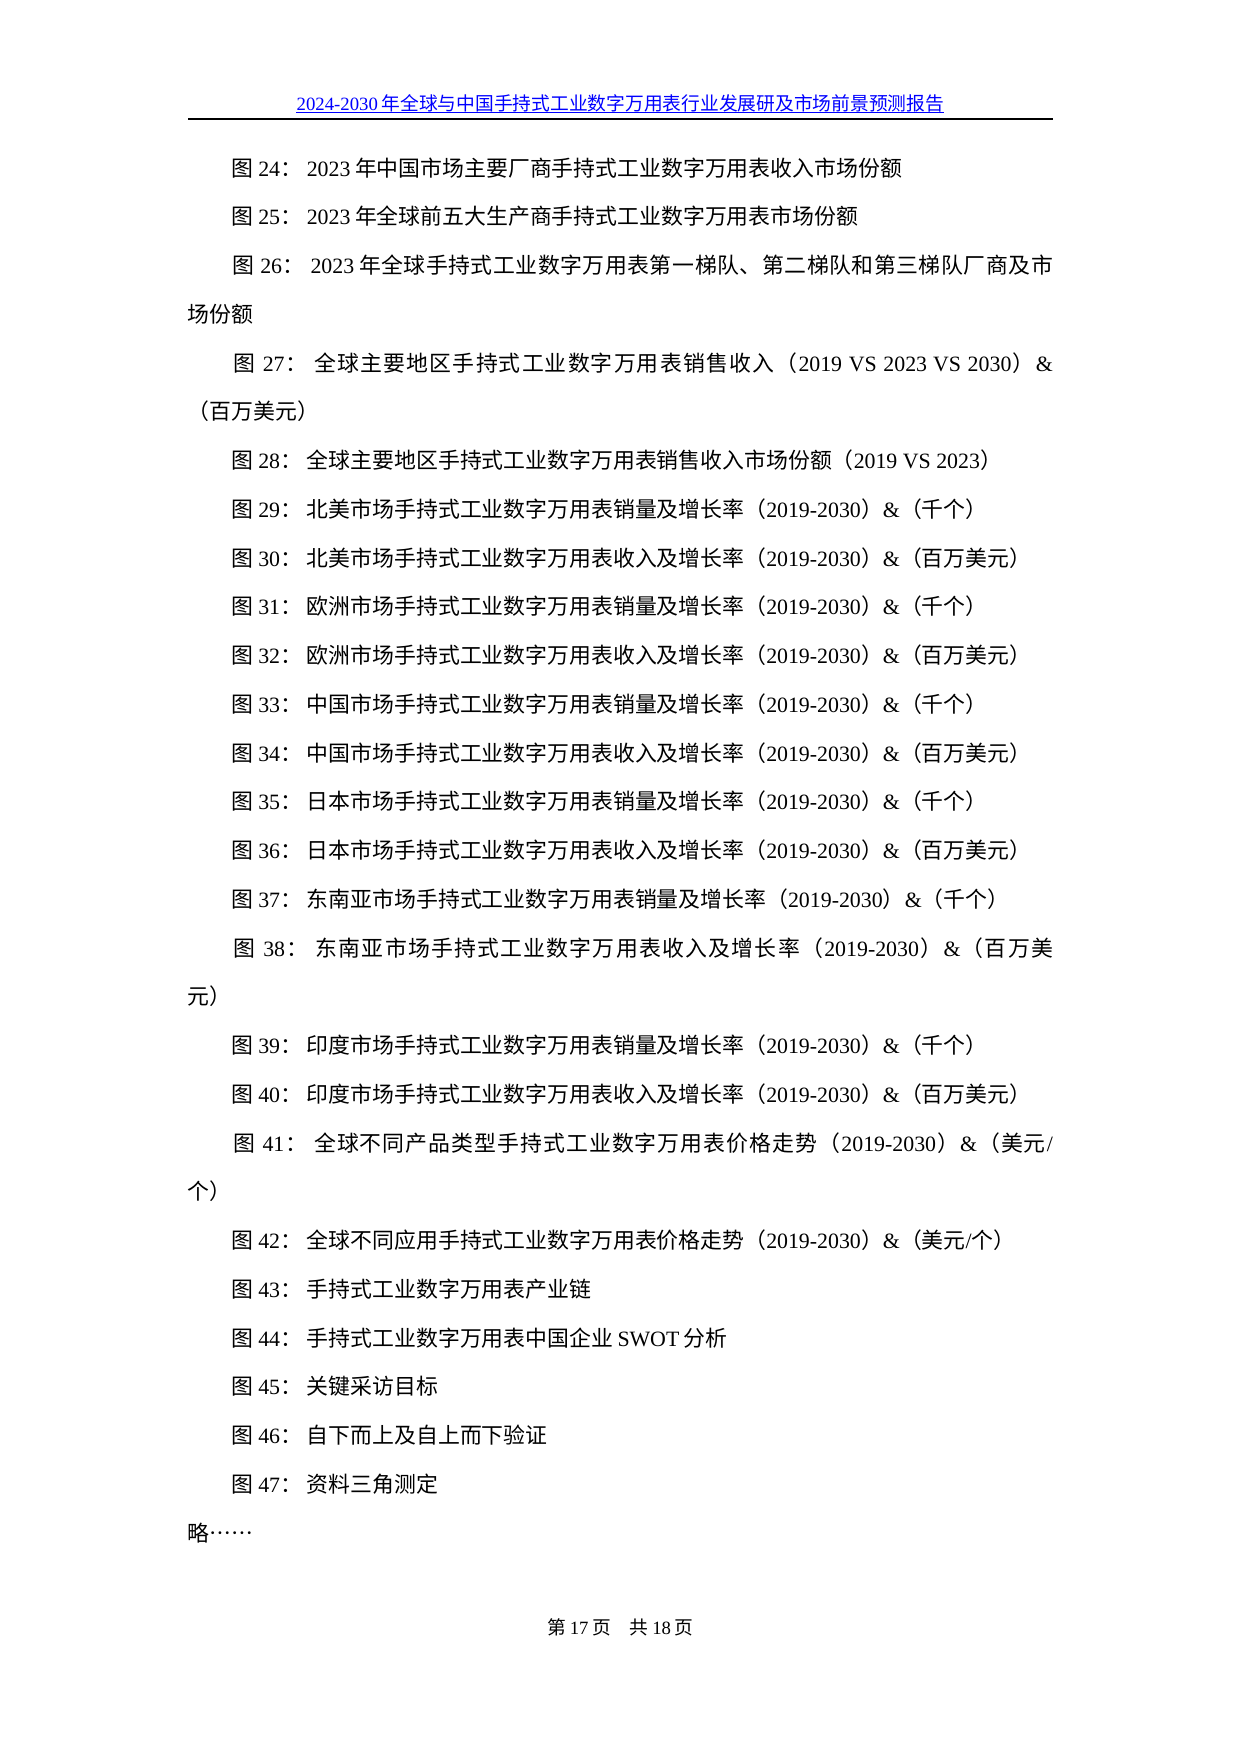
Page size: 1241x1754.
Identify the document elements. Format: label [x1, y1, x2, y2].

text [187, 150, 1053, 1548]
